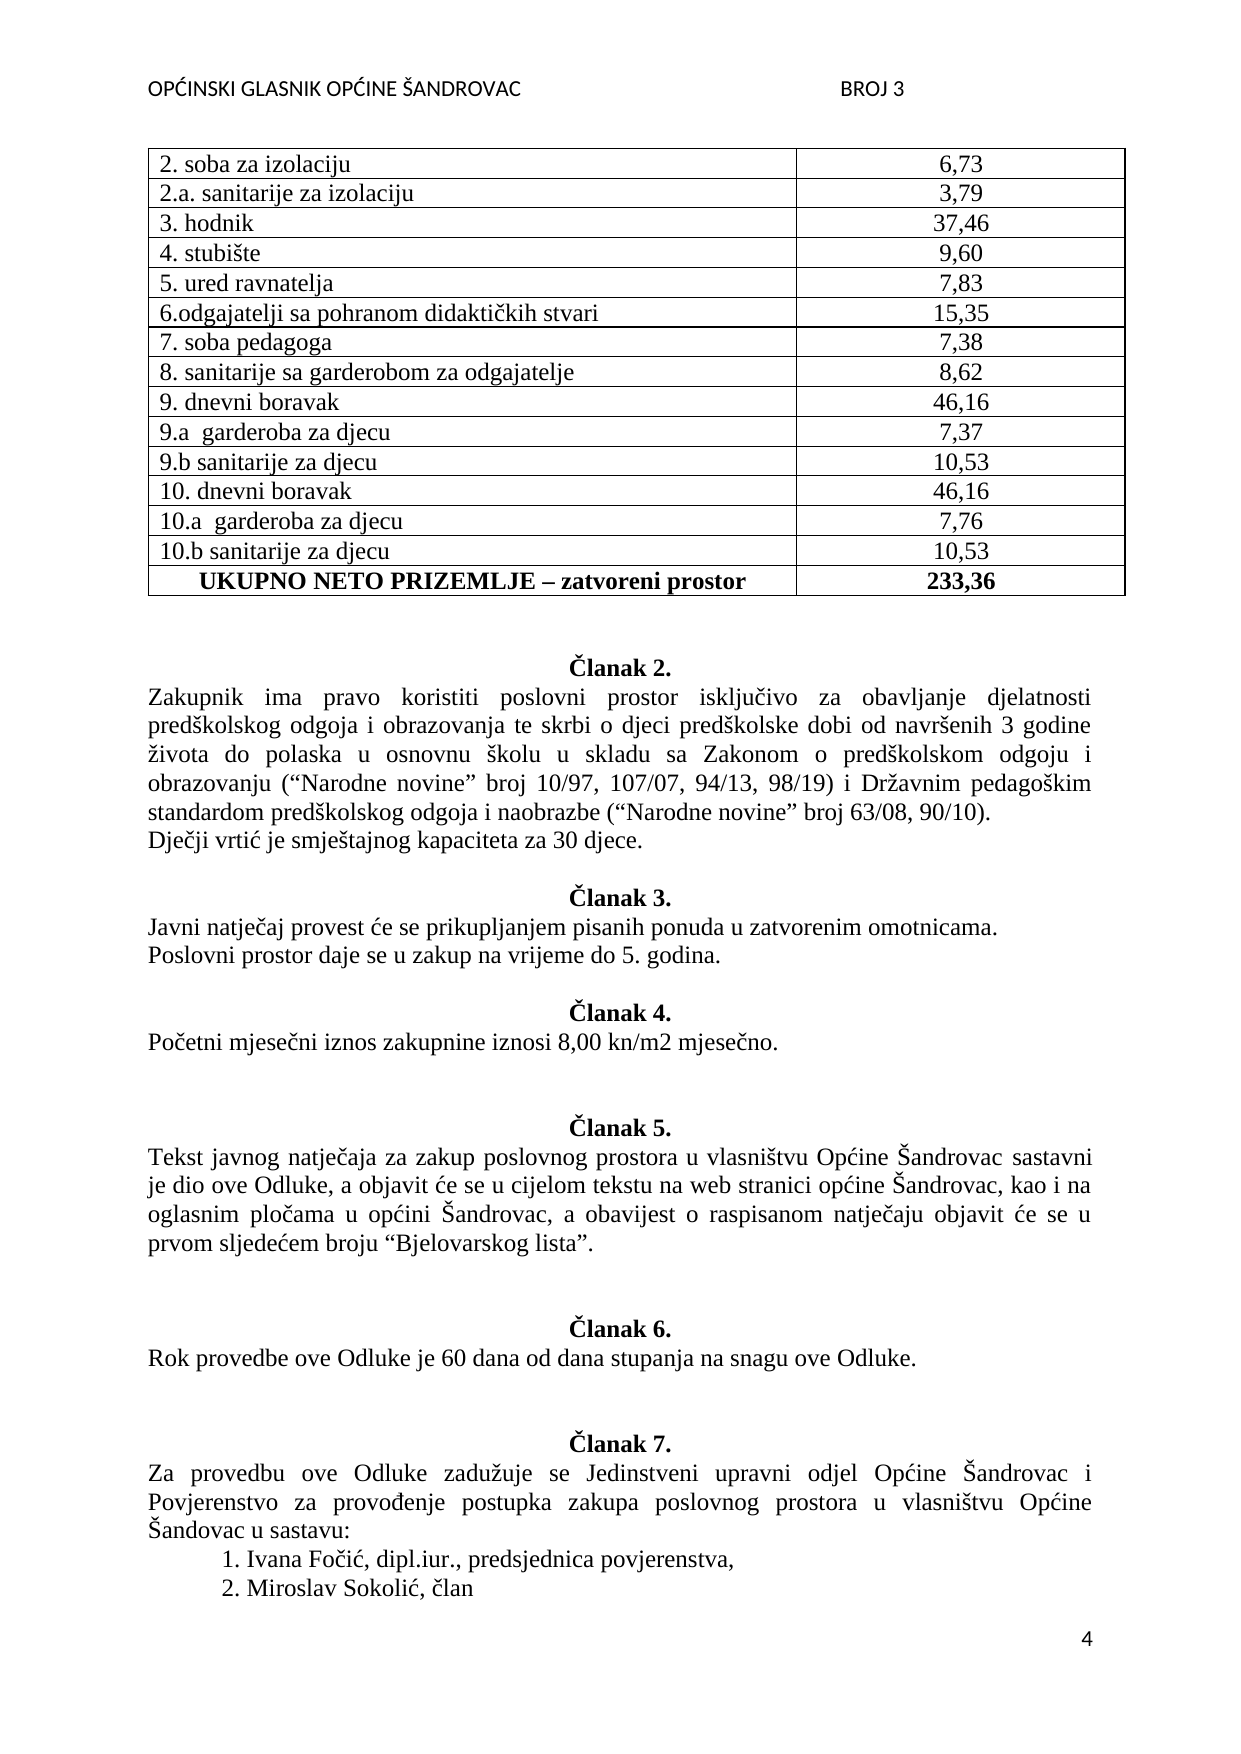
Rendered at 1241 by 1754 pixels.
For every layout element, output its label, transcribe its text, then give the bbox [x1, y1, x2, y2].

text Početni mjesečni iznos zakupnine iznosi 8,00 kn/m2 mjesečno. [148, 1027, 1093, 1056]
table_cell 9.b sanitarije za djecu [149, 447, 796, 475]
table_cell 9,60 [797, 238, 1124, 267]
table_cell 8. sanitarije sa garderobom za odgajatelje [149, 357, 796, 386]
text Članak 3. [148, 883, 1093, 912]
text 2. Miroslav Sokolić, član [148, 1573, 1093, 1602]
table_cell 9. dnevni boravak [149, 387, 796, 416]
table_cell 3,79 [797, 179, 1124, 207]
table_cell 10.a garderoba za djecu [149, 506, 796, 535]
table_cell 233,36 [797, 566, 1124, 594]
table_cell 10,53 [797, 447, 1124, 475]
table_cell 46,16 [797, 476, 1124, 505]
table_cell 4. stubište [149, 238, 796, 267]
table_cell 3. hodnik [149, 208, 796, 237]
text Članak 6. [148, 1314, 1093, 1343]
table_cell 2.a. sanitarije za izolaciju [149, 179, 796, 207]
table_cell 37,46 [797, 208, 1124, 237]
table_cell 6,73 [797, 149, 1124, 177]
text 1. Ivana Fočić, dipl.iur., predsjednica povjerenstva, [148, 1544, 1093, 1573]
text Članak 4. [148, 998, 1093, 1027]
table_cell 2. soba za izolaciju [149, 149, 796, 177]
text Članak 7. [148, 1429, 1093, 1458]
table_cell 10.b sanitarije za djecu [149, 536, 796, 565]
table_cell 7,38 [797, 328, 1124, 356]
text Članak 2. [148, 653, 1093, 682]
table_cell 46,16 [797, 387, 1124, 416]
text Rok provedbe ove Odluke je 60 dana od dana stupanja na snagu ove Odluke. [148, 1343, 1093, 1372]
table_cell 7,76 [797, 506, 1124, 535]
table_cell 9.a garderoba za djecu [149, 417, 796, 446]
table_cell 7. soba pedagoga [149, 328, 796, 356]
text Za provedbu ove Odluke zadužuje se Jedinstveni upravni odjel Općine Šandrovac i Povjerenstvo za provođenje postupka zakupa poslovnog prostora u vlasništvu Općine Šandovac u sastavu: [148, 1458, 1093, 1544]
table_cell 8,62 [797, 357, 1124, 386]
table_cell 6.odgajatelji sa pohranom didaktičkih stvari [149, 298, 796, 326]
table_cell 5. ured ravnatelja [149, 268, 796, 297]
text Članak 5. [148, 1113, 1093, 1142]
text Zakupnik ima pravo koristiti poslovni prostor isključivo za obavljanje djelatnosti predškolskog odgoja i obrazovanja te skrbi o djeci predškolske dobi od navršenih 3 godine života do polaska u osnovnu školu u skladu sa Zakonom o predškolskom odgoju i obrazovanju (“Narodne novine” broj 10/97, 107/07, 94/13, 98/19) i Državnim pedagoškim standardom predškolskog odgoja i naobrazbe (“Narodne novine” broj 63/08, 90/10). [148, 682, 1093, 826]
text Poslovni prostor daje se u zakup na vrijeme do 5. godina. [148, 941, 1093, 969]
table_cell 7,37 [797, 417, 1124, 446]
table_cell 7,83 [797, 268, 1124, 297]
text Dječji vrtić je smještajnog kapaciteta za 30 djece. [148, 826, 1093, 854]
table_cell UKUPNO NETO PRIZEMLJE – zatvoreni prostor [149, 566, 796, 594]
table_cell 15,35 [797, 298, 1124, 326]
table_cell 10,53 [797, 536, 1124, 565]
text Tekst javnog natječaja za zakup poslovnog prostora u vlasništvu Općine Šandrovac sastavni je dio ove Odluke, a objavit će se u cijelom tekstu na web stranici općine Šandrovac, kao i na oglasnim pločama u općini Šandrovac, a obavijest o raspisanom natječaju objavit će se u prvom sljedećem broju “Bjelovarskog lista”. [148, 1142, 1093, 1257]
text Javni natječaj provest će se prikupljanjem pisanih ponuda u zatvorenim omotnicama. [148, 912, 1093, 941]
table_cell 10. dnevni boravak [149, 476, 796, 505]
